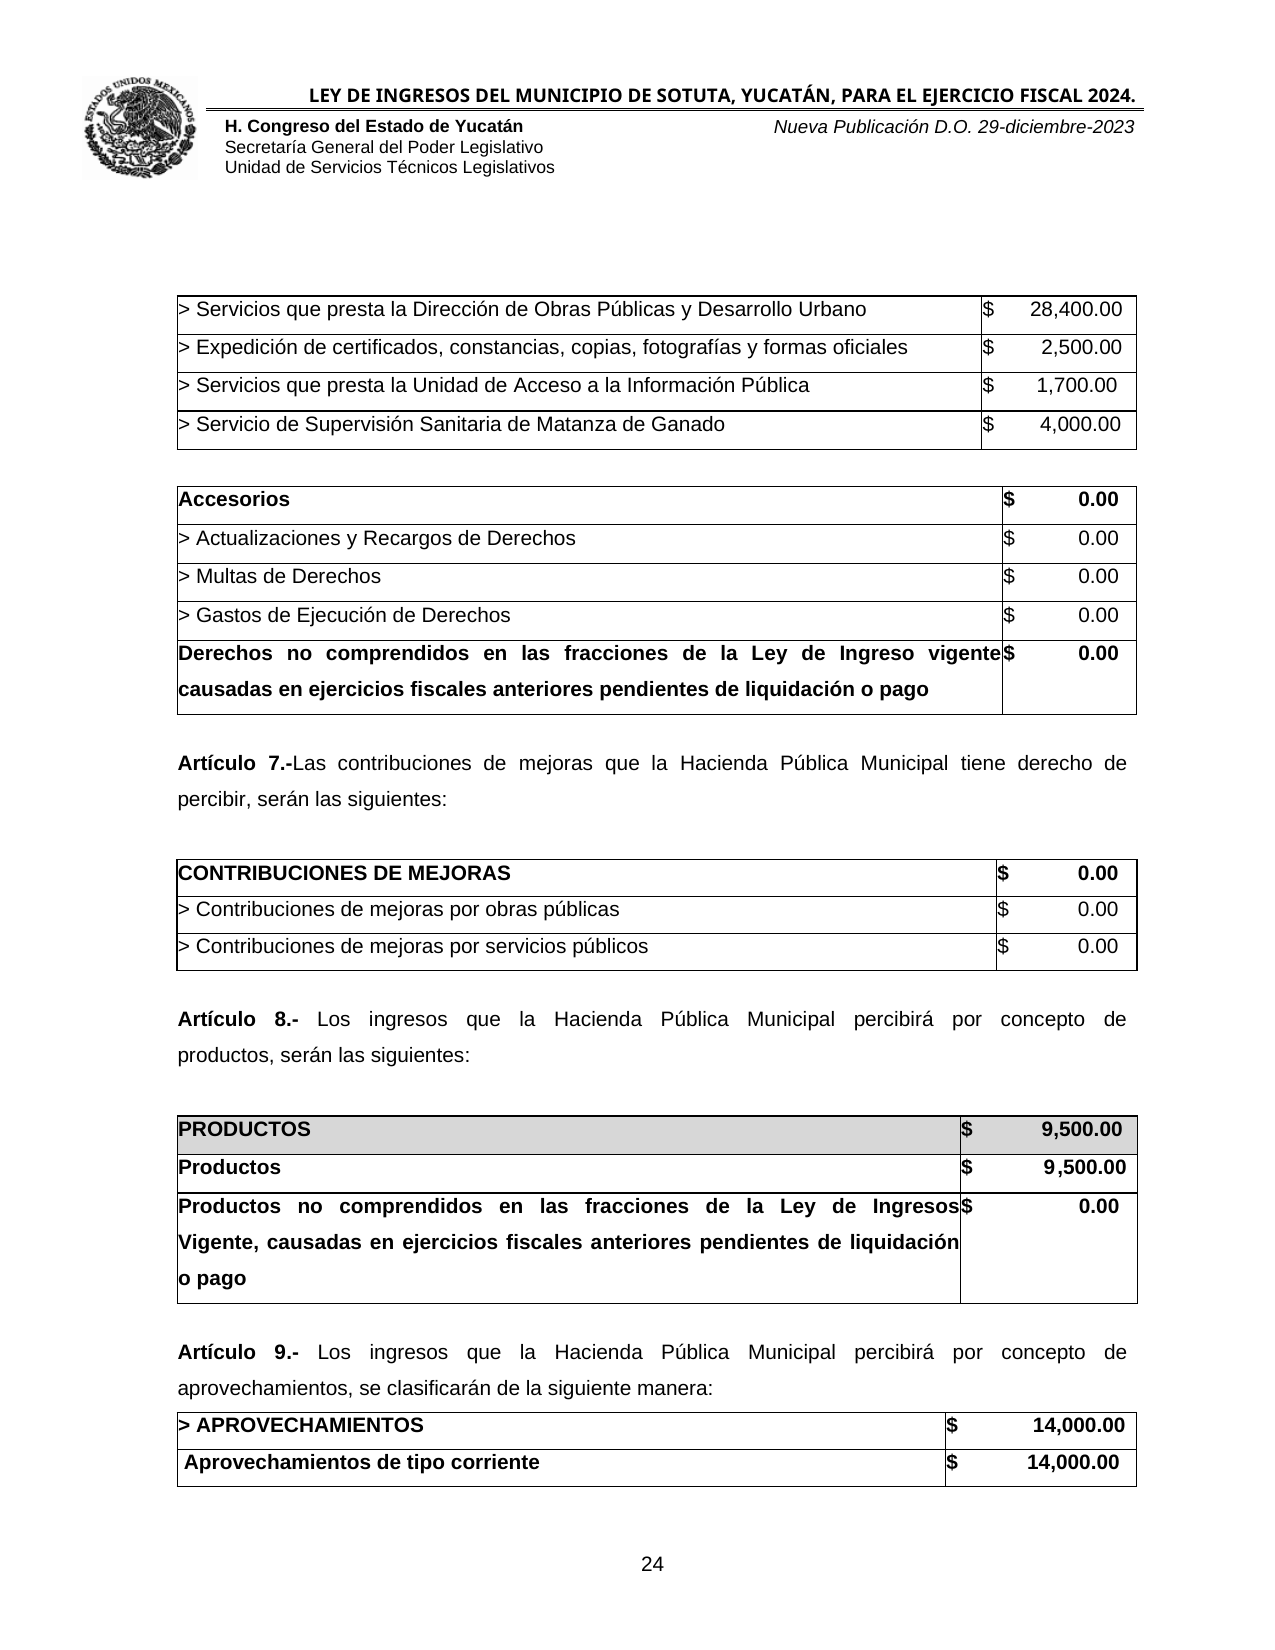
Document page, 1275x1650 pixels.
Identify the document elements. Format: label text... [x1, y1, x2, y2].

table_cell $ 28,400.00 [982, 297, 1136, 334]
table_cell > Servicio de Supervisión Sanitaria de Matanza de Ganado [178, 412, 981, 449]
table_header > APROVECHAMIENTOS [178, 1413, 945, 1449]
table_cell > Gastos de Ejecución de Derechos [178, 602, 1002, 639]
table_cell > Multas de Derechos [178, 564, 1002, 601]
table_header $ 14,000.00 [946, 1413, 1136, 1449]
table_cell > Contribuciones de mejoras por obras públicas [178, 897, 996, 933]
table_header PRODUCTOS [178, 1117, 960, 1154]
table_cell $ 4,000.00 [982, 412, 1136, 449]
table_cell > Servicios que presta la Unidad de Acceso a la Información Pública [178, 373, 981, 410]
table_cell > Contribuciones de mejoras por servicios públicos [178, 934, 996, 970]
table_cell > Servicios que presta la Dirección de Obras Públicas y Desarrollo Urbano [178, 297, 981, 334]
table_cell $ 0.00 [1003, 564, 1136, 601]
table_cell $ 14,000.00 [946, 1450, 1136, 1486]
table_cell $ 0.00 [1003, 525, 1136, 562]
table_cell $ 0.00 [1003, 602, 1136, 639]
table_cell Derechos no comprendidos en las fracciones de la Ley de Ingreso vigente causadas en ejercicios fiscales anteriores pendientes de liquidación o pago [178, 641, 1002, 714]
table_cell $ 0.00 [961, 1194, 1137, 1302]
table_cell Productos no comprendidos en las fracciones de la Ley de Ingresos Vigente, causadas en ejercicios fiscales anteriores pendientes de liquidación o pago [178, 1194, 960, 1302]
table_cell $ 0.00 [1003, 641, 1136, 714]
table_header $ 0.00 [1003, 487, 1136, 524]
table_header $ 0.00 [997, 860, 1136, 896]
table_cell $ 1,700.00 [982, 373, 1136, 410]
table_cell $ 2,500.00 [982, 335, 1136, 372]
table_cell > Actualizaciones y Recargos de Derechos [178, 525, 1002, 562]
text Artículo 7.-Las contribuciones de mejoras que la Hacienda Pública Municipal tiene derecho de percibir, serán las siguientes: [177, 751, 1127, 811]
table_header $ 9,500.00 [961, 1117, 1137, 1154]
table_header CONTRIBUCIONES DE MEJORAS [178, 860, 996, 896]
table_cell $ 0.00 [997, 897, 1136, 933]
table_cell $ 9,500.00 [961, 1155, 1137, 1192]
text Artículo 9.- Los ingresos que la Hacienda Pública Municipal percibirá por concepto de aprovechamientos, se clasificarán de la siguiente manera: [177, 1340, 1127, 1400]
table_header Accesorios [178, 487, 1002, 524]
table_cell $ 0.00 [997, 934, 1136, 970]
table_cell > Expedición de certificados, constancias, copias, fotografías y formas oficiales [178, 335, 981, 372]
table_cell Aprovechamientos de tipo corriente [178, 1450, 945, 1486]
text Artículo 8.- Los ingresos que la Hacienda Pública Municipal percibirá por concepto de productos, serán las siguientes: [177, 1007, 1127, 1067]
table_cell Productos [178, 1155, 960, 1192]
